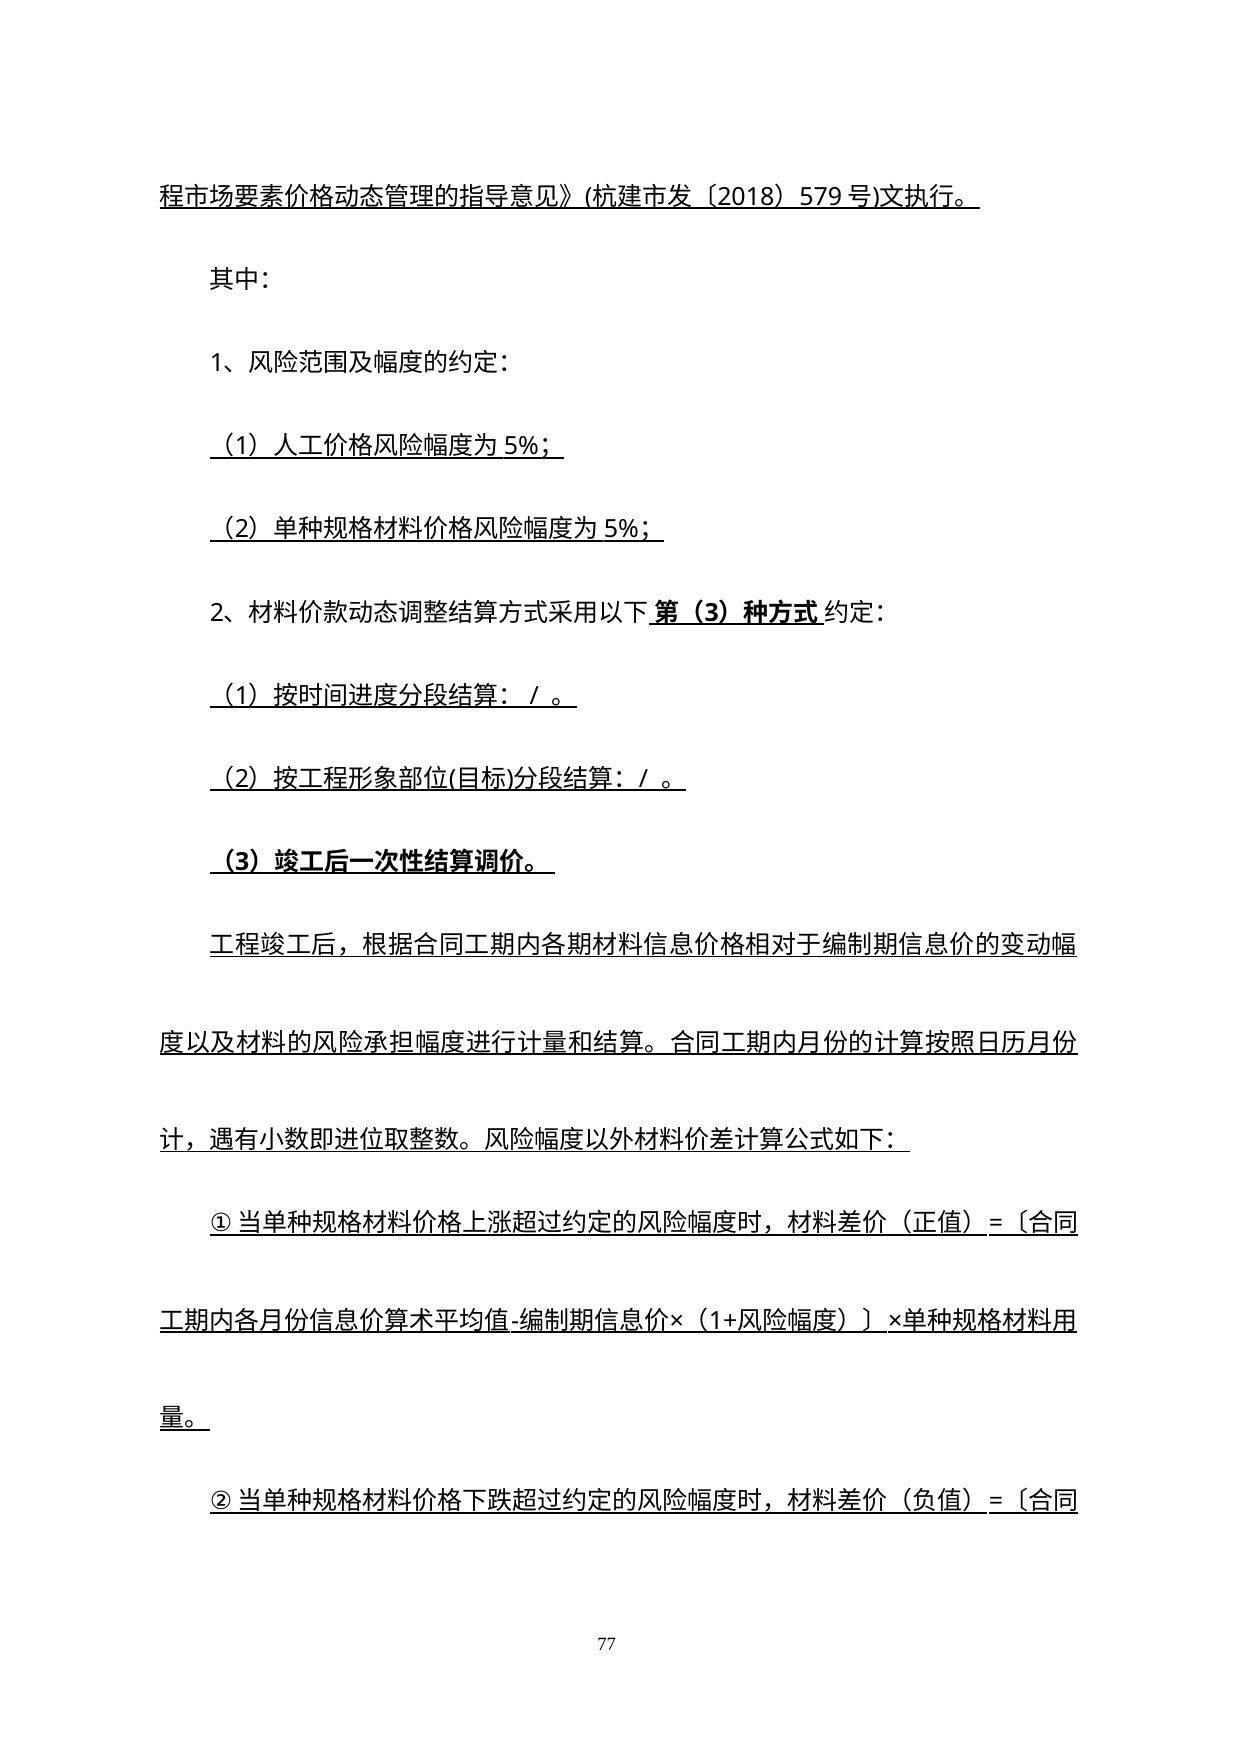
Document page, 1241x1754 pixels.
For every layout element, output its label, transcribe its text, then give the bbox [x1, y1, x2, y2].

text 2、材料价款动态调整结算方式采用以下 第（3）种方式 约定： [159, 578, 1078, 643]
text 1、风险范围及幅度的约定： [159, 328, 1078, 393]
text （3）竣工后一次性结算调价。 [159, 827, 1078, 892]
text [159, 162, 1078, 227]
text （2）单种规格材料价格风险幅度为5%； [159, 494, 1078, 559]
text 工程竣工后，根据合同工期内各期材料信息价格相对于编制期信息价的变动幅度以及材料的风险承担幅度进行计量和结算。合同工期内月份的计算按照日历月份计，遇有小数即进位取整数。风险幅度以外材料价差计算公式如下： [159, 910, 1078, 1053]
text 其中： [159, 245, 1078, 310]
text （2）按工程形象部位(目标)分段结算：/ 。 [159, 744, 1078, 809]
text （1）按时间进度分段结算： / 。 [159, 661, 1078, 726]
text 工程竣工后，根据合同工期内各期材料信息价格相对于编制期信息价的变动幅度以及材料的风险承担幅度进行计量和结算。合同工期内月份的计算按照日历月份计，遇有小数即进位取整数。风险幅度以外材料价差计算公式如下： [159, 1054, 1078, 1170]
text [159, 1466, 1078, 1531]
text ①当单种规格材料价格上涨超过约定的风险幅度时，材料差价（正值）=〔合同工期内各月份信息价算术平均值-编制期信息价×（1+风险幅度）〕×单种规格材料用量。 [159, 1188, 1078, 1448]
text （1）人工价格风险幅度为5%； [159, 411, 1078, 476]
